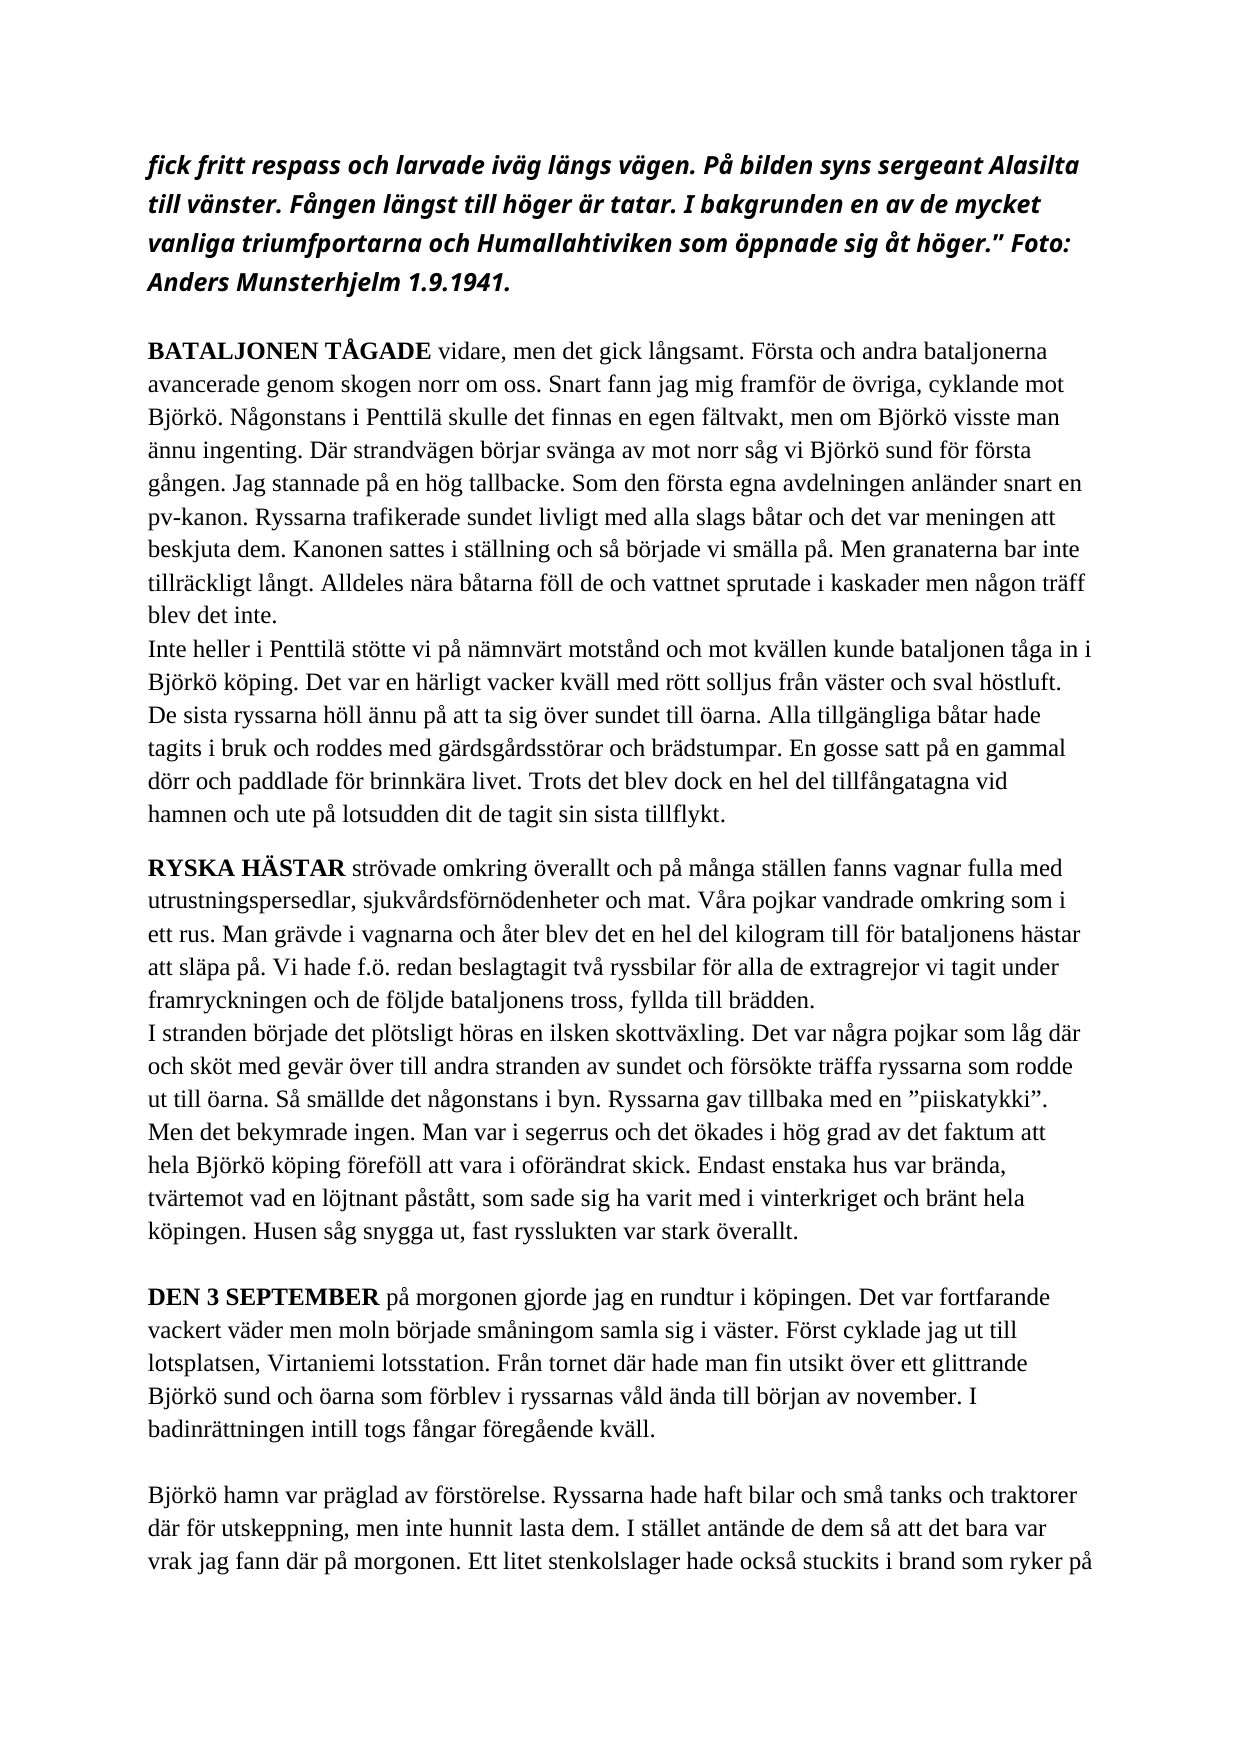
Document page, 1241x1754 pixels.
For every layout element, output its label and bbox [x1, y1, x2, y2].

text [148, 853, 1093, 1575]
text [148, 148, 1093, 827]
